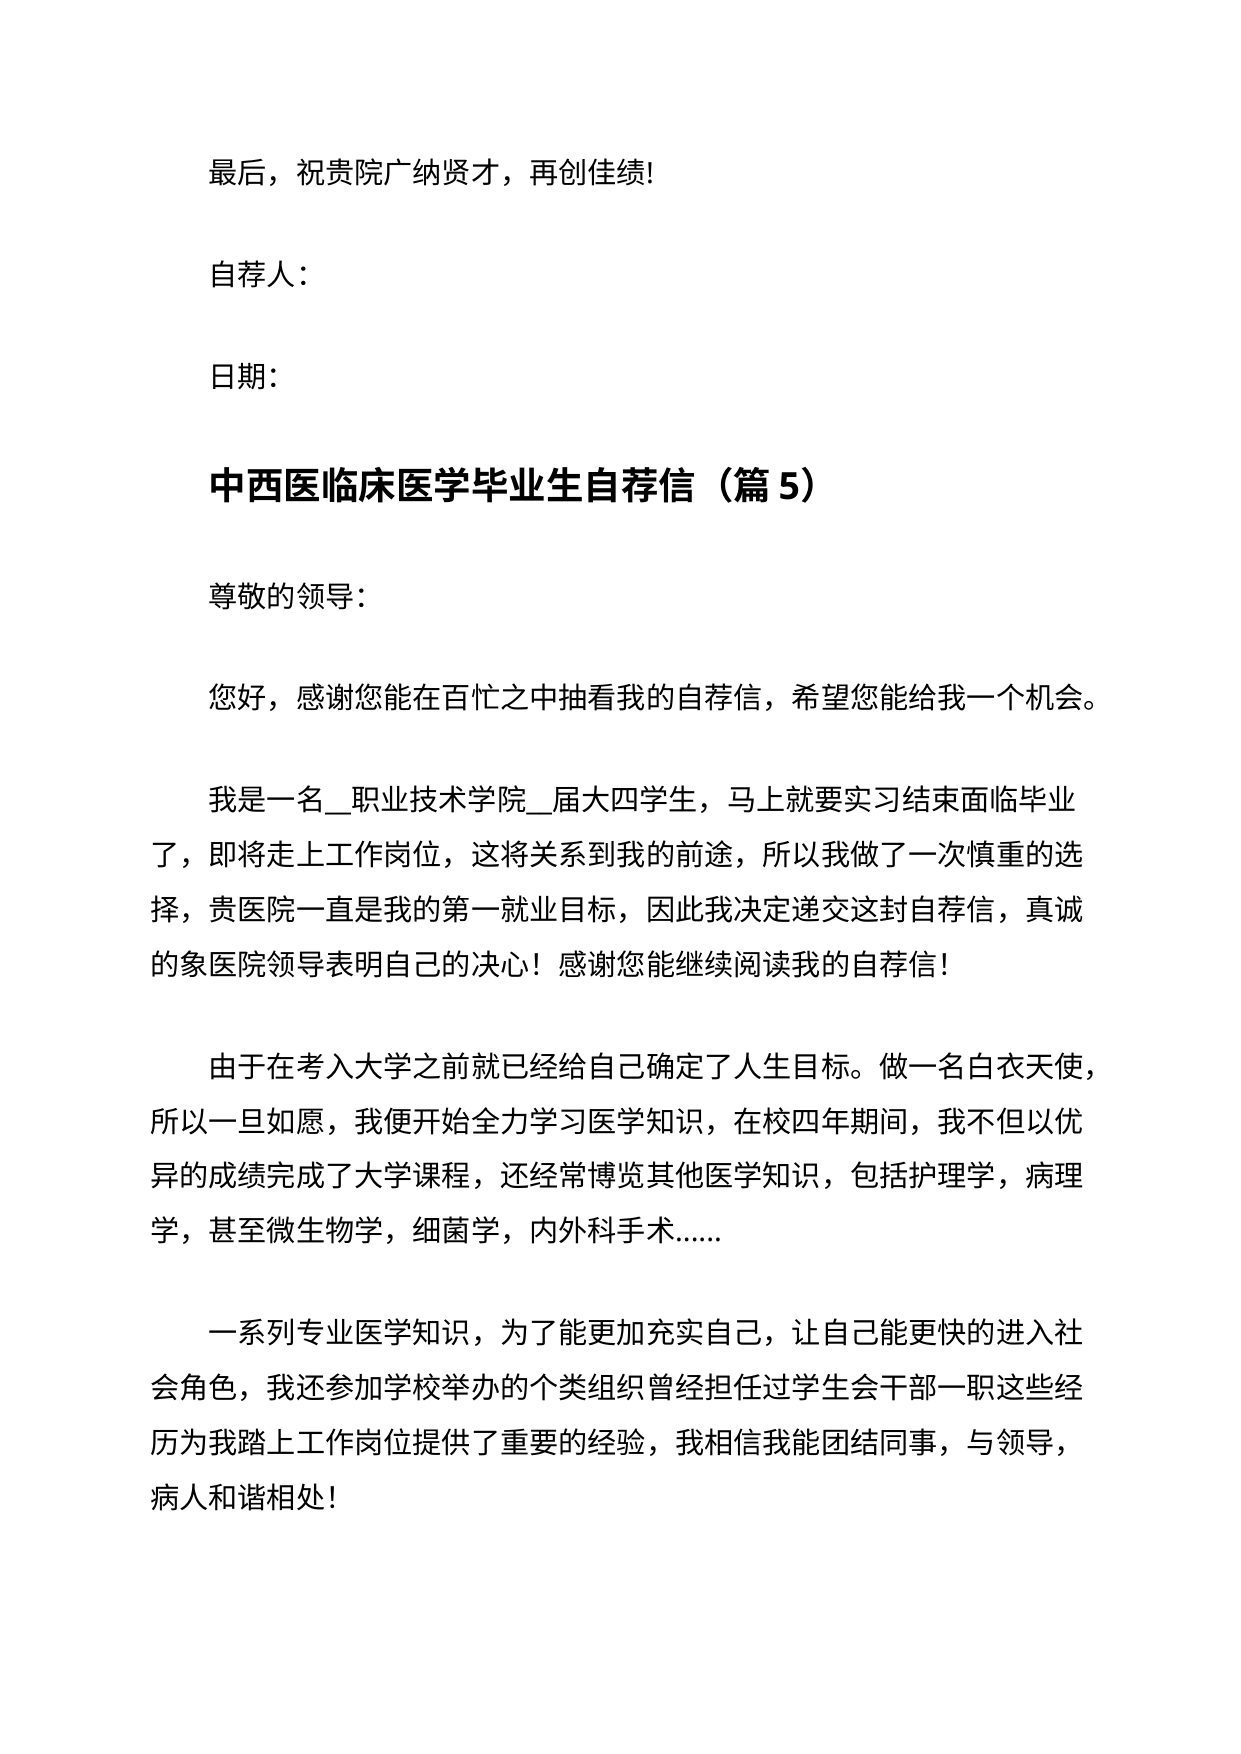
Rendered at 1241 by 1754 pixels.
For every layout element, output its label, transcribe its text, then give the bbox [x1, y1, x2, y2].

text 由于在考入大学之前就已经给自己确定了人生目标。做一名白衣天使，所以一旦如愿，我便开始全力学习医学知识，在校四年期间，我不但以优异的成绩完成了大学课程，还经常博览其他医学知识，包括护理学，病理学，甚至微生物学，细菌学，内外科手术...... [150, 1043, 1090, 1250]
text 您好，感谢您能在百忙之中抽看我的自荐信，希望您能给我一个机会。 [150, 675, 1090, 717]
text 一系列专业医学知识，为了能更加充实自己，让自己能更快的进入社会角色，我还参加学校举办的个类组织曾经担任过学生会干部一职这些经历为我踏上工作岗位提供了重要的经验，我相信我能团结同事，与领导，病人和谐相处！ [150, 1310, 1090, 1517]
text 中西医临床医学毕业生自荐信（篇5） [150, 456, 1090, 510]
text 最后，祝贵院广纳贤才，再创佳绩! [150, 150, 1090, 192]
text 日期： [150, 354, 1090, 396]
text 自荐人： [150, 252, 1090, 294]
text 我是一名__职业技术学院__届大四学生，马上就要实习结束面临毕业了，即将走上工作岗位，这将关系到我的前途，所以我做了一次慎重的选择，贵医院一直是我的第一就业目标，因此我决定递交这封自荐信，真诚的象医院领导表明自己的决心！感谢您能继续阅读我的自荐信！ [150, 777, 1090, 984]
text 尊敬的领导： [150, 573, 1090, 615]
